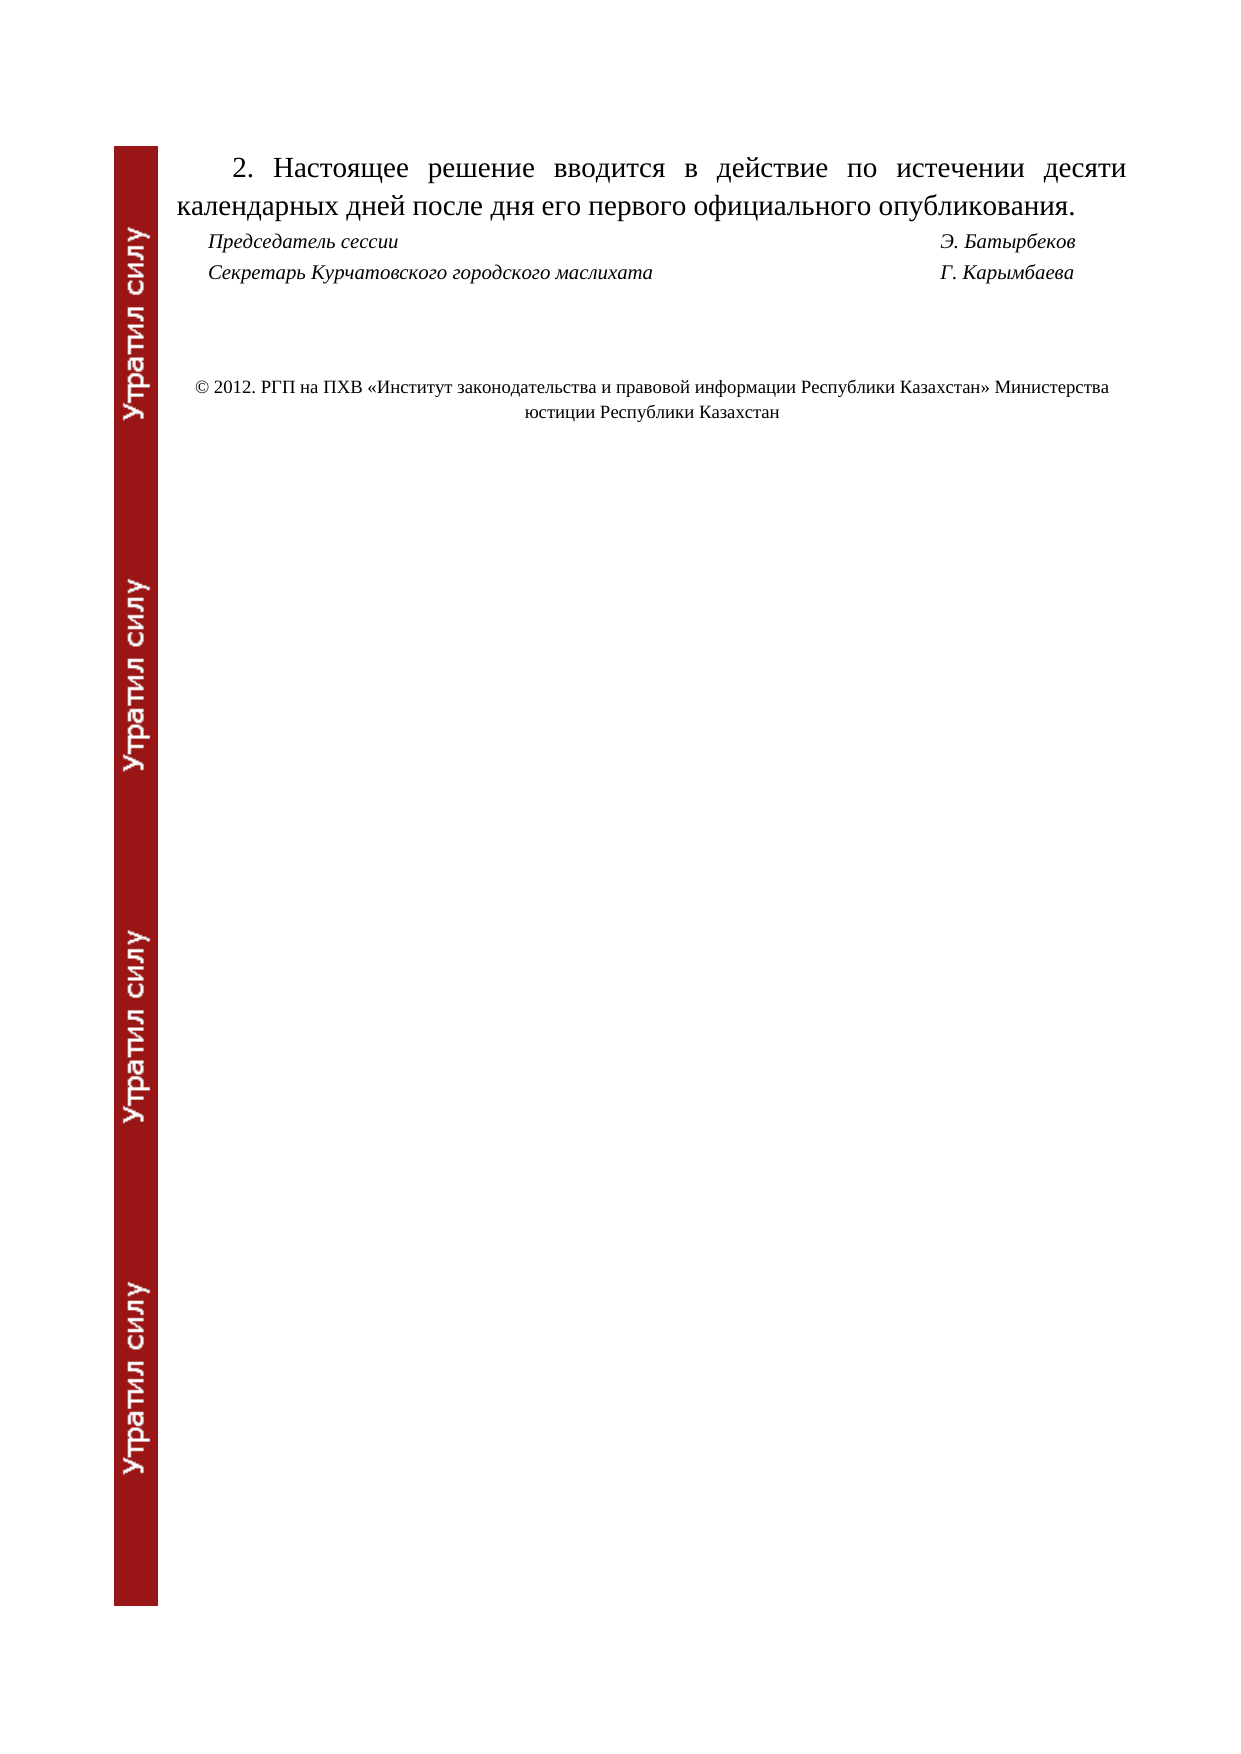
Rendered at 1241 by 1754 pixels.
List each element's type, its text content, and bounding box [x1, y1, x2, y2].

table_header Э. Батырбеков [939, 227, 1240, 258]
text © 2012. РГП на ПХВ «Институт законодательства и правовой информации Республики Казахстан» Министерства юстиции Республики Казахстан [112, 376, 1128, 422]
table_header Председатель сессии [101, 227, 939, 258]
text 2. Настоящее решение вводится в действие по истечении десяти календарных дней после дня его первого официального опубликования. [112, 150, 1128, 222]
picture [114, 146, 158, 150]
picture [114, 289, 158, 376]
picture [114, 422, 158, 1606]
table_cell Г. Карымбаева [939, 258, 1240, 289]
table_cell Секретарь Курчатовского городского маслихата [101, 258, 939, 289]
picture [114, 222, 158, 227]
